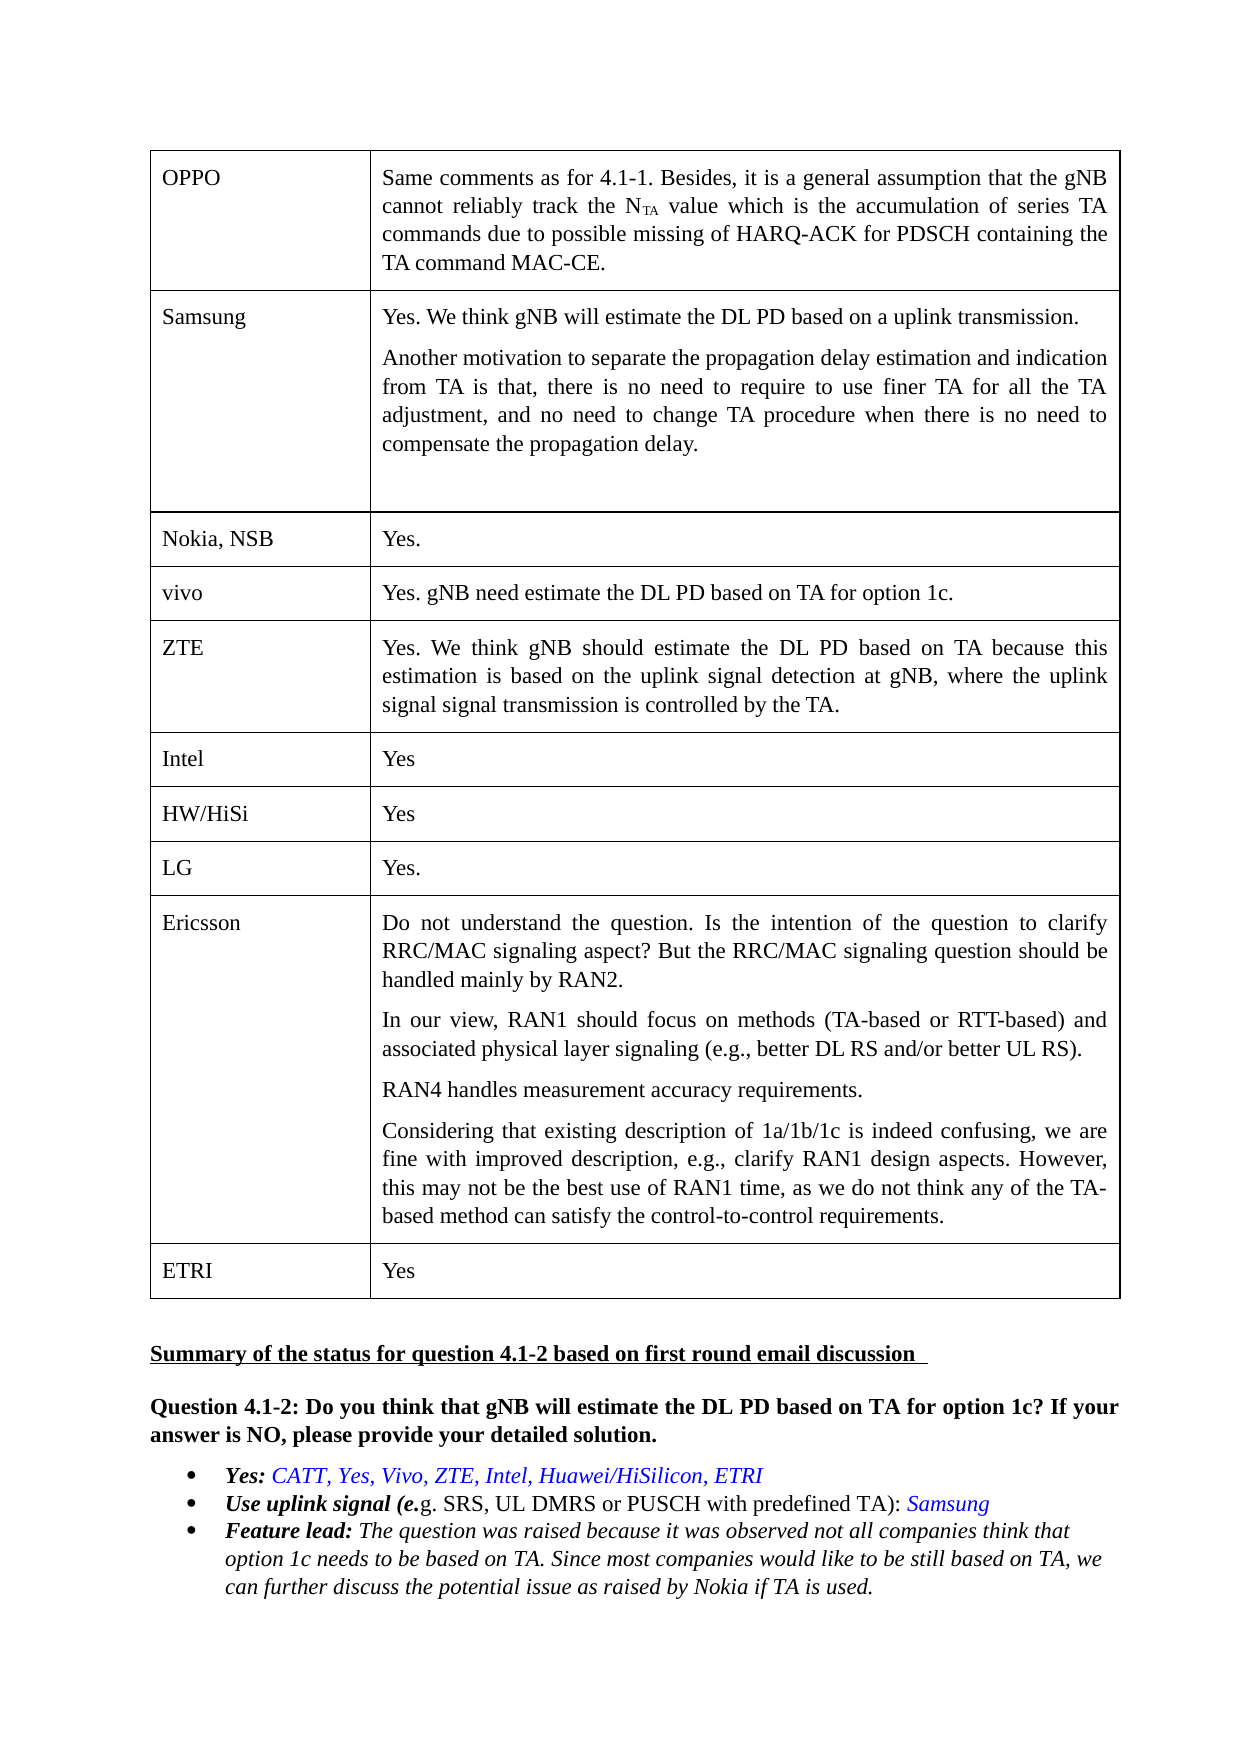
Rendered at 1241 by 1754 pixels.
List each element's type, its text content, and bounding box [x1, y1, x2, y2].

table_cell Yes. gNB need estimate the DL PD based on TA for option 1c. [371, 567, 1119, 620]
table_cell Intel [151, 733, 370, 786]
table_cell ETRI [151, 1244, 370, 1298]
table_cell HW/HiSi [151, 787, 370, 841]
list Use uplink signal (e.g. SRS, UL DMRS or PUSCH with predefined TA): Samsung [187, 1490, 1120, 1516]
table_cell Yes [371, 1244, 1119, 1298]
table_cell Yes [371, 787, 1119, 841]
subtitle Summary of the status for question 4.1-2 based on first round email discussion [150, 1339, 1120, 1366]
table_cell Yes. We think gNB will estimate the DL PD based on a uplink transmission. Another motivation to separate the propagation delay estimation and indication from TA is that, there is no need to require to use finer TA for all the TA adjustment, and no need to change TA procedure when there is no need to compensate the propagation delay. [371, 291, 1119, 511]
list Feature lead: The question was raised because it was observed not all companies think that option 1c needs to be based on TA. Since most companies would like to be still based on TA, we can further discuss the potential issue as raised by Nokia if TA is used. [187, 1518, 1120, 1599]
table_cell Samsung [151, 291, 370, 511]
table_cell ZTE [151, 621, 370, 732]
text Question 4.1-2: Do you think that gNB will estimate the DL PD based on TA for option 1c? If your answer is NO, please provide your detailed solution. [150, 1393, 1120, 1448]
list Yes: CATT, Yes, Vivo, ZTE, Intel, Huawei/HiSilicon, ETRI [187, 1462, 1120, 1489]
table_cell Same comments as for 4.1-1. Besides, it is a general assumption that the gNB cannot reliably track the NTA value which is the accumulation of series TA commands due to possible missing of HARQ-ACK for PDSCH containing the TA command MAC-CE. [371, 151, 1119, 290]
table_cell Do not understand the question. Is the intention of the question to clarify RRC/MAC signaling aspect? But the RRC/MAC signaling question should be handled mainly by RAN2. In our view, RAN1 should focus on methods (TA-based or RTT-based) and associated physical layer signaling (e.g., better DL RS and/or better UL RS). RAN4 handles measurement accuracy requirements. Considering that existing description of 1a/1b/1c is indeed confusing, we are fine with improved description, e.g., clarify RAN1 design aspects. However, this may not be the best use of RAN1 time, as we do not think any of the TA-based method can satisfy the control-to-control requirements. [371, 896, 1119, 1243]
table_cell Yes [371, 733, 1119, 786]
table_cell Ericsson [151, 896, 370, 1243]
table_cell OPPO [151, 151, 370, 290]
table_cell Yes. [371, 513, 1119, 566]
table_cell vivo [151, 567, 370, 620]
table_cell LG [151, 842, 370, 895]
table_cell Nokia, NSB [151, 513, 370, 566]
table_cell Yes. We think gNB should estimate the DL PD based on TA because this estimation is based on the uplink signal detection at gNB, where the uplink signal signal transmission is controlled by the TA. [371, 621, 1119, 732]
table_cell Yes. [371, 842, 1119, 895]
